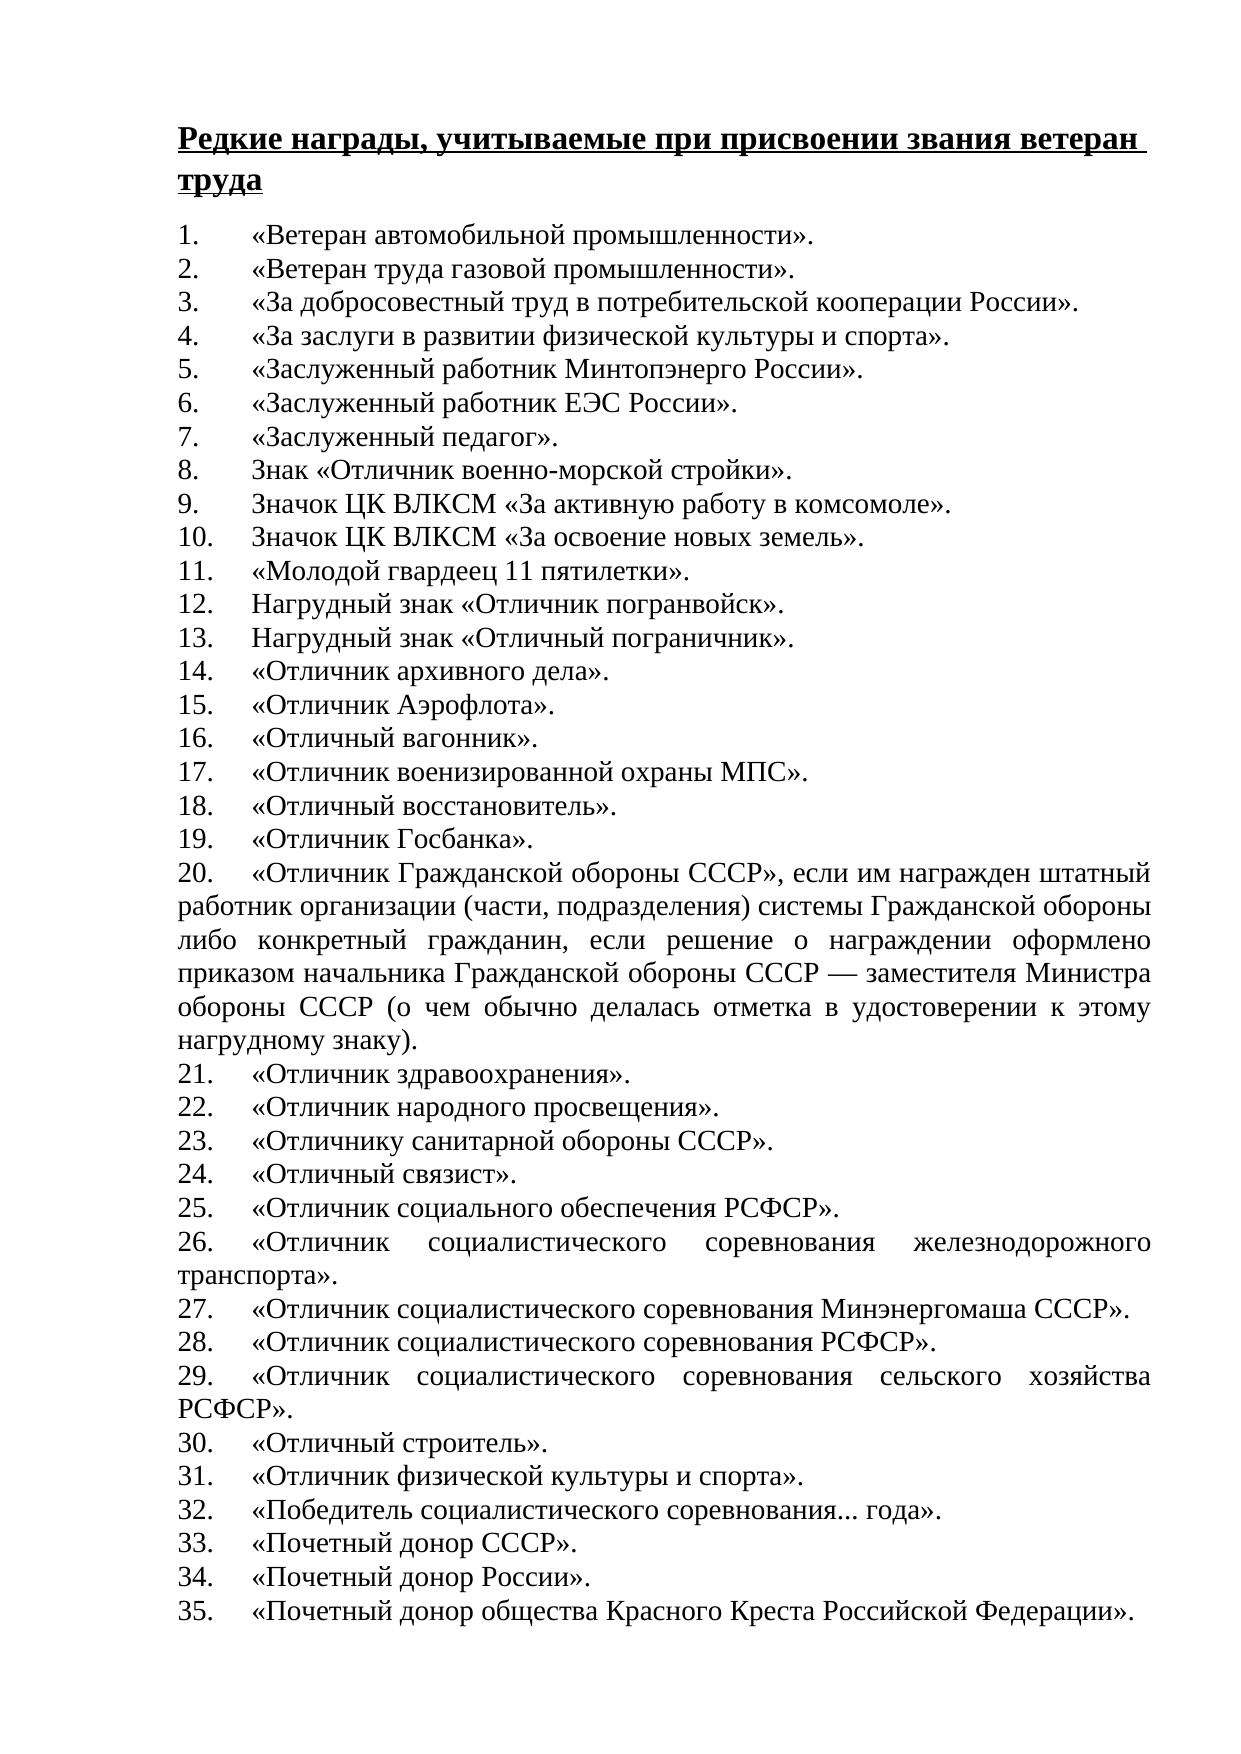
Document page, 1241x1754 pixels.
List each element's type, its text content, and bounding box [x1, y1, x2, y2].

list Знак «Отличник военно-морской стройки». [177, 452, 1152, 486]
list «Отличник социалистического соревнования Минэнергомаша СССР». [177, 1291, 1152, 1324]
list «Отличнику санитарной обороны СССР». [177, 1123, 1152, 1157]
list «Отличный связист». [177, 1157, 1152, 1190]
list «Отличник народного просвещения». [177, 1089, 1152, 1123]
list Значок ЦК ВЛКСМ «За активную работу в комсомоле». [177, 486, 1152, 519]
list «Отличный восстановитель». [177, 788, 1152, 821]
list «Заслуженный работник Минтопэнерго России». [177, 352, 1152, 385]
list «Победитель социалистического соревнования... года». [177, 1492, 1152, 1526]
list «За добросовестный труд в потребительской кооперации России». [177, 284, 1152, 318]
list «Отличник Госбанка». [177, 821, 1152, 855]
list «Отличник Аэрофлота». [177, 687, 1152, 721]
list «Почетный донор России». [177, 1559, 1152, 1593]
list «Отличник Гражданской обороны СССР», если им награжден штатный работник организации (части, подразделения) системы Гражданской обороны либо конкретный гражданин, если решение о награждении оформлено приказом начальника Гражданской обороны СССР — заместителя Министра обороны СССР (о чем обычно делалась отметка в удостоверении к этому нагрудному знаку). [177, 855, 1152, 1056]
list Нагрудный знак «Отличный пограничник». [177, 620, 1152, 653]
list «Отличник социального обеспечения РСФСР». [177, 1190, 1152, 1224]
text Редкие награды, учитываемые при присвоении звания ветеран труда [177, 118, 1152, 198]
list «Отличный строитель». [177, 1425, 1152, 1458]
list «Отличник социалистического соревнования сельского хозяйства РСФСР». [177, 1358, 1152, 1425]
list «Ветеран автомобильной промышленности». [177, 217, 1152, 251]
list «Почетный донор общества Красного Креста Российской Федерации». [177, 1593, 1152, 1626]
list «Отличник здравоохранения». [177, 1056, 1152, 1089]
list Нагрудный знак «Отличник погранвойск». [177, 586, 1152, 620]
list «Заслуженный работник ЕЭС России». [177, 385, 1152, 419]
list «Ветеран труда газовой промышленности». [177, 251, 1152, 284]
list «Отличник военизированной охраны МПС». [177, 754, 1152, 788]
list «Заслуженный педагог». [177, 419, 1152, 452]
list «Отличный вагонник». [177, 721, 1152, 754]
list «Отличник социалистического соревнования РСФСР». [177, 1324, 1152, 1358]
list «Молодой гвардеец 11 пятилетки». [177, 553, 1152, 586]
list «Отличник физической культуры и спорта». [177, 1458, 1152, 1492]
list «За заслуги в развитии физической культуры и спорта». [177, 318, 1152, 352]
list «Почетный донор СССР». [177, 1526, 1152, 1559]
list Значок ЦК ВЛКСМ «За освоение новых земель». [177, 519, 1152, 553]
list «Отличник архивного дела». [177, 653, 1152, 687]
list «Отличник социалистического соревнования железнодорожного транспорта». [177, 1224, 1152, 1291]
